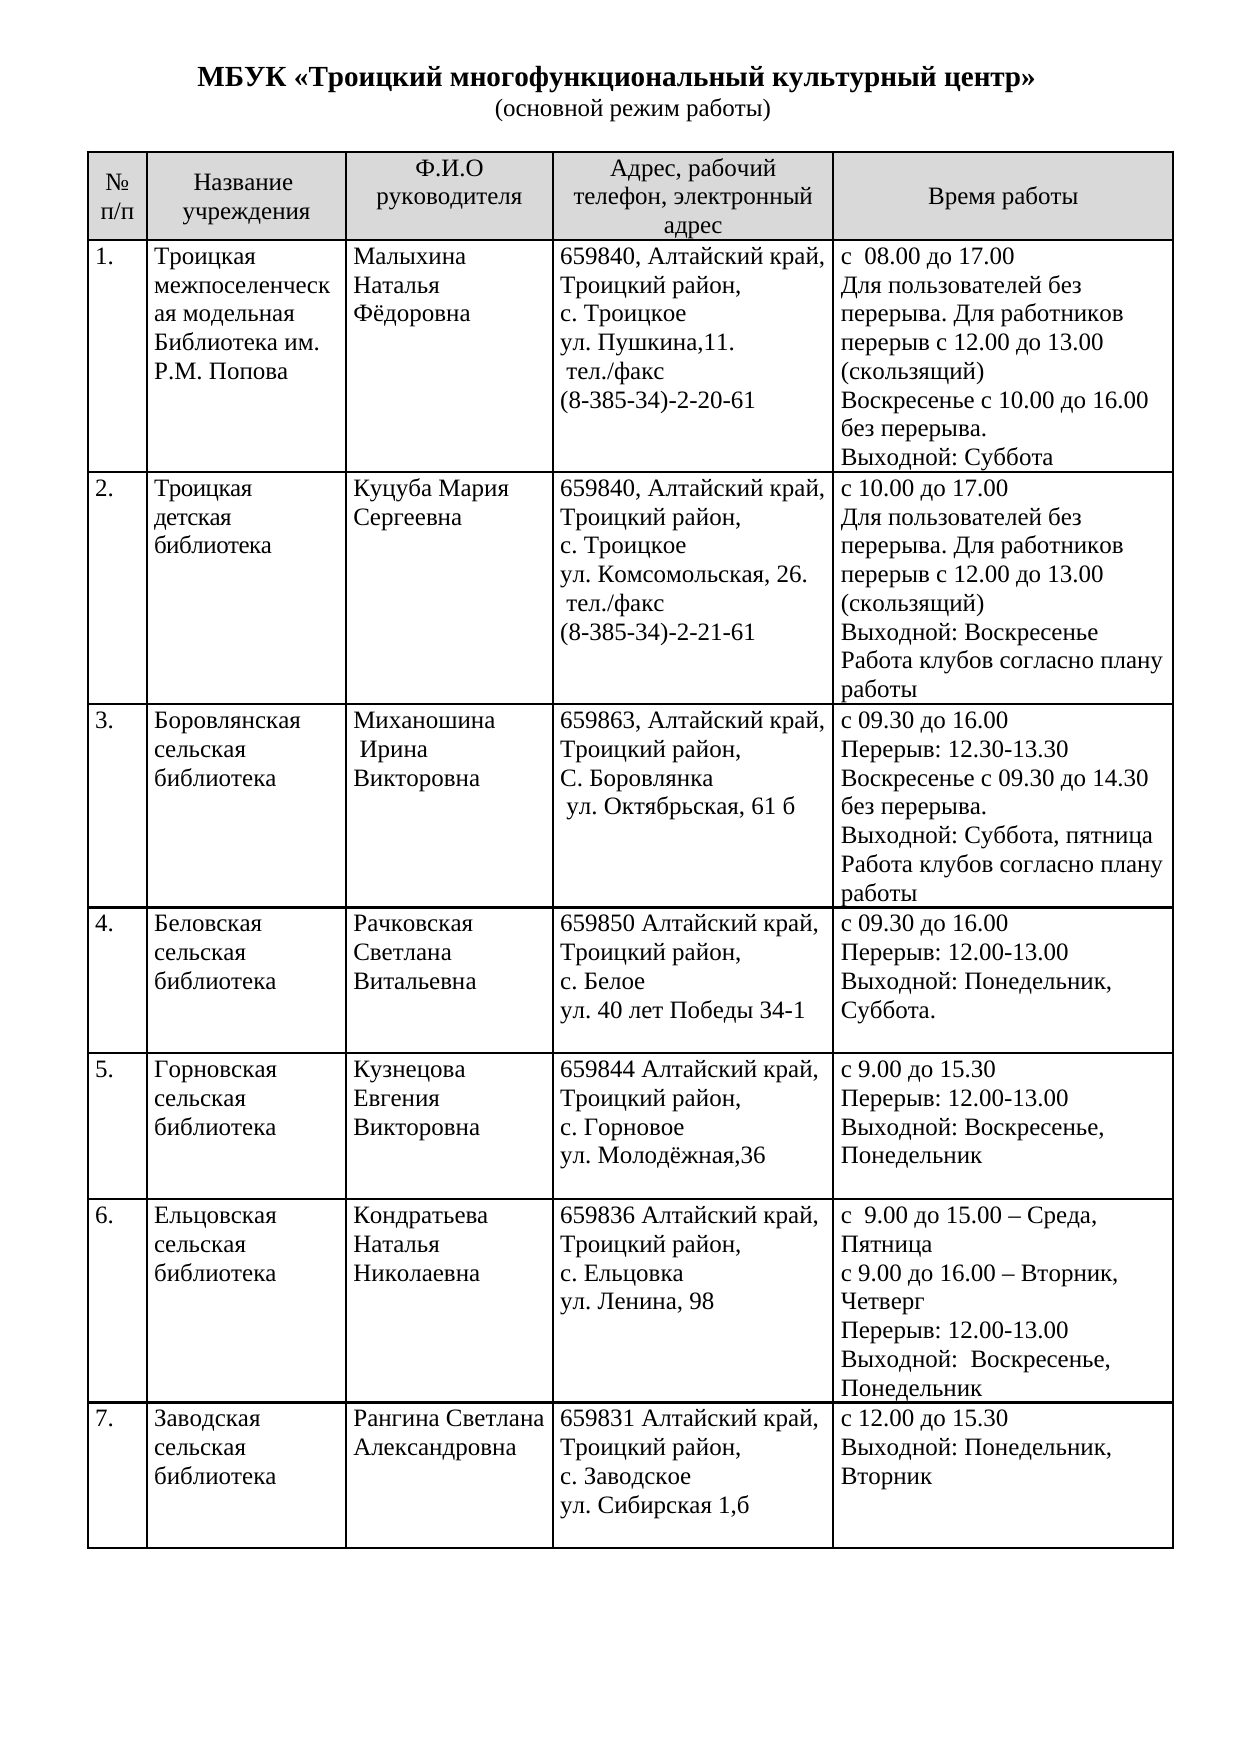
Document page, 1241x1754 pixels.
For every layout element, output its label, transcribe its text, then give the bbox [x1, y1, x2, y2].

table_header № п/п [89, 153, 146, 239]
table_cell Малыхина Наталья Фёдоровна [347, 241, 552, 471]
table_cell 3. [89, 705, 146, 906]
table_cell 659840, Алтайский край, Троицкий район, с. Троицкое ул. Комсомольская, 26. тел./факс (8-385-34)-2-21-61 [554, 473, 832, 703]
table_cell 659836 Алтайский край, Троицкий район, с. Ельцовка ул. Ленина, 98 [554, 1200, 832, 1401]
table_cell Куцуба Мария Сергеевна [347, 473, 552, 703]
table_cell Боровлянская сельская библиотека [148, 705, 345, 906]
table_cell с 12.00 до 15.30 Выходной: Понедельник, Вторник [834, 1404, 1172, 1547]
table_cell Миханошина Ирина Викторовна [347, 705, 552, 906]
table_header Время работы [834, 153, 1172, 239]
table_cell Кузнецова Евгения Викторовна [347, 1054, 552, 1198]
table_cell Рачковская Светлана Витальевна [347, 909, 552, 1052]
text МБУК «Троицкий многофункциональный культурный центр» (основной режим работы) [89, 59, 1152, 121]
table_cell 5. [89, 1054, 146, 1198]
table_cell 659863, Алтайский край, Троицкий район, С. Боровлянка ул. Октябрьская, 61 б [554, 705, 832, 906]
table_cell 659844 Алтайский край, Троицкий район, с. Горновое ул. Молодёжная,36 [554, 1054, 832, 1198]
table_cell 7. [89, 1404, 146, 1547]
table_cell 6. [89, 1200, 146, 1401]
table_cell Горновская сельская библиотека [148, 1054, 345, 1198]
table_cell Троицкая межпоселенческая модельная Библиотека им. Р.М. Попова [148, 241, 345, 471]
table_cell 1. [89, 241, 146, 471]
table_cell Ельцовская сельская библиотека [148, 1200, 345, 1401]
table_cell 4. [89, 909, 146, 1052]
table_cell с 9.00 до 15.00 – Среда, Пятница с 9.00 до 16.00 – Вторник, Четверг Перерыв: 12.00-13.00 Выходной: Воскресенье, Понедельник [834, 1200, 1172, 1401]
table_header Адрес, рабочий телефон, электронный адрес [554, 153, 832, 239]
table_cell с 9.00 до 15.30 Перерыв: 12.00-13.00 Выходной: Воскресенье, Понедельник [834, 1054, 1172, 1198]
table_cell 659850 Алтайский край, Троицкий район, с. Белое ул. 40 лет Победы 34-1 [554, 909, 832, 1052]
table_cell Рангина Светлана Александровна [347, 1404, 552, 1547]
table_cell 659840, Алтайский край, Троицкий район, с. Троицкое ул. Пушкина,11. тел./факс (8-385-34)-2-20-61 [554, 241, 832, 471]
table_header Ф.И.О руководителя [347, 153, 552, 239]
table_cell 2. [89, 473, 146, 703]
table_cell с 09.30 до 16.00 Перерыв: 12.00-13.00 Выходной: Понедельник, Суббота. [834, 909, 1172, 1052]
table_cell с 09.30 до 16.00 Перерыв: 12.30-13.30 Воскресенье с 09.30 до 14.30 без перерыва. Выходной: Суббота, пятница Работа клубов согласно плану работы [834, 705, 1172, 906]
table_cell Кондратьева Наталья Николаевна [347, 1200, 552, 1401]
table_cell с 10.00 до 17.00 Для пользователей без перерыва. Для работников перерыв с 12.00 до (скользящий) Выходной: Воскресенье Работа клубов согласно плану работы [834, 473, 1172, 703]
table_header Название учреждения [148, 153, 345, 239]
table_cell с 08.00 до 17.00 Для пользователей без перерыва. Для работников перерыв с 12.00 до (скользящий) Воскресенье с 10.00 до 16.00 без перерыва. Выходной: Суббота [834, 241, 1172, 471]
table_cell 659831 Алтайский край, Троицкий район, с. Заводское ул. Сибирская 1,б [554, 1404, 832, 1547]
table_cell Беловская сельская библиотека [148, 909, 345, 1052]
table_cell Заводская сельская библиотека [148, 1404, 345, 1547]
table_cell Троицкая детская библиотека [148, 473, 345, 703]
